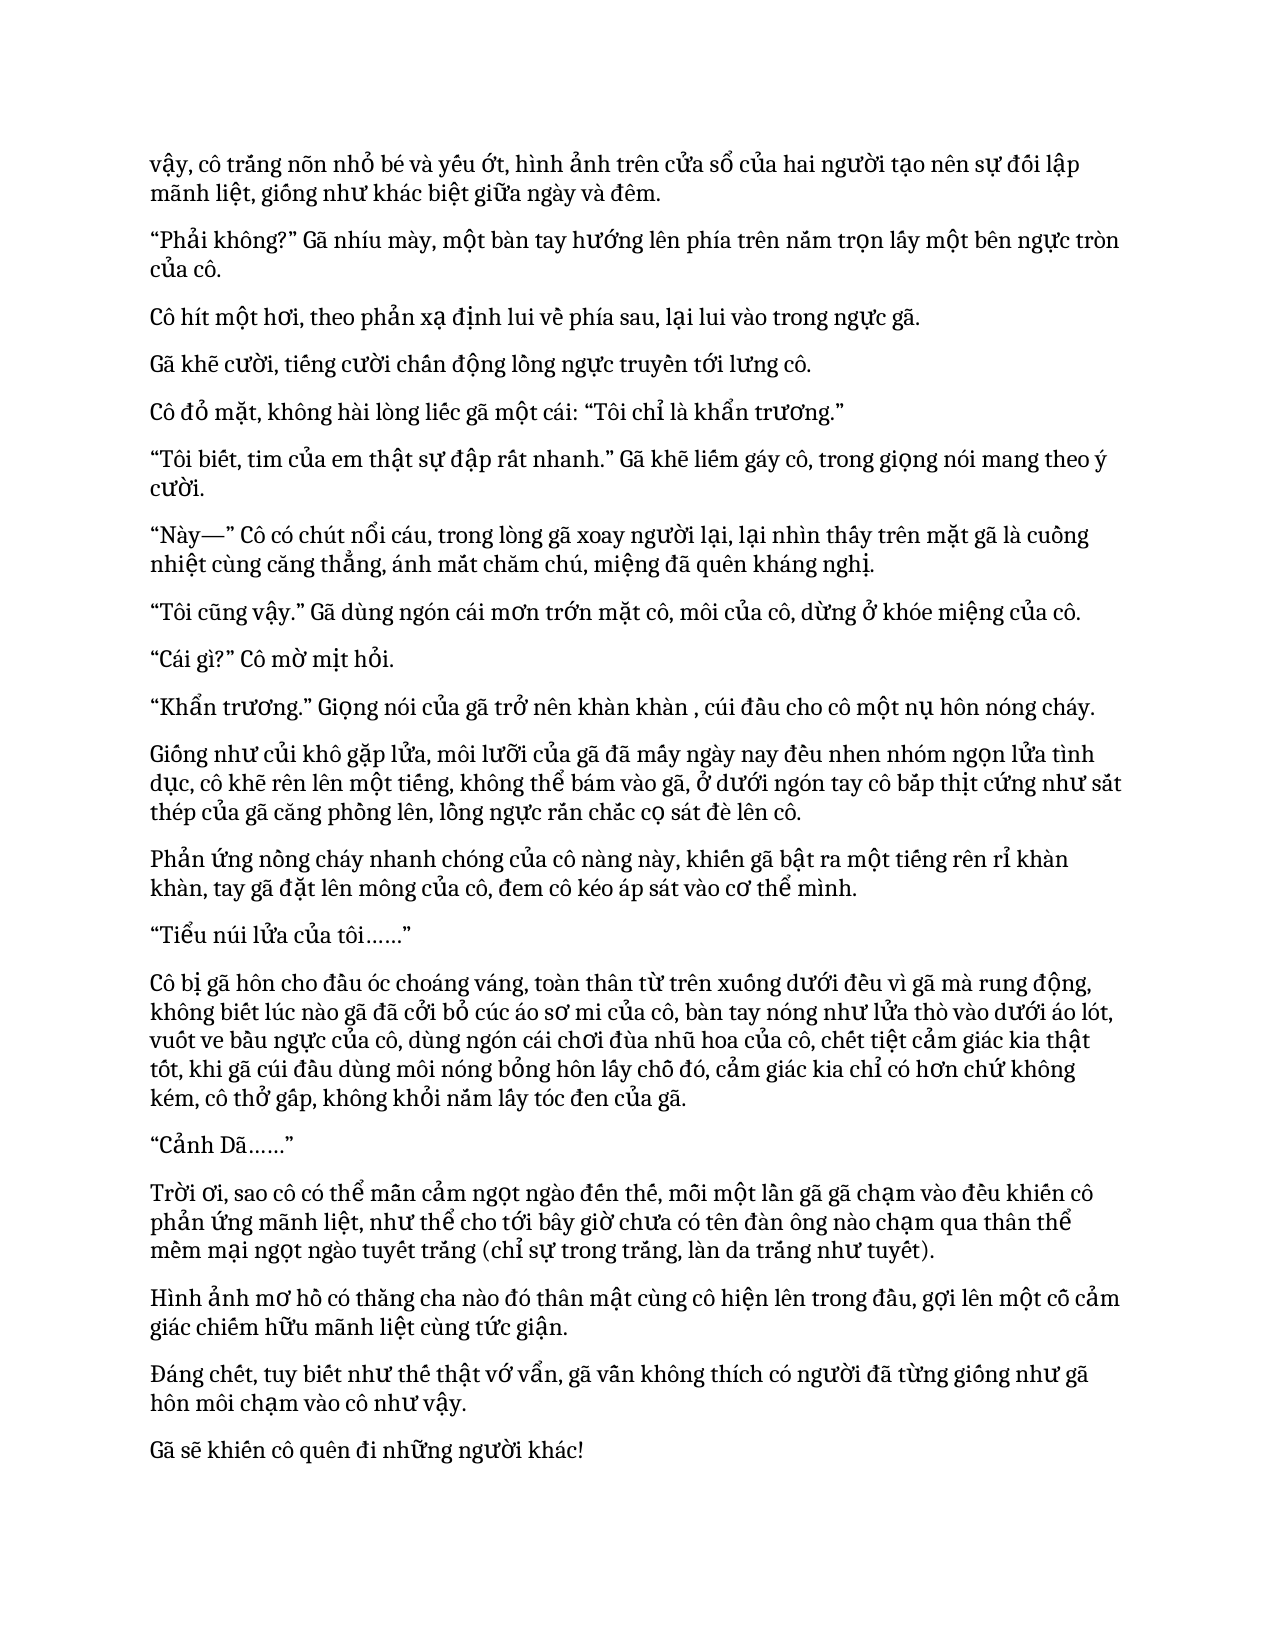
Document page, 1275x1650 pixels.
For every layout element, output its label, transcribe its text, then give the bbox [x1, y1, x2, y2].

text “Này—” Cô có chút nổi cáu, trong lòng gã xoay người lại, lại nhìn thấy trên mặt gã là cuồng nhiệt cùng căng thẳng, ánh mắt chăm chú, miệng đã quên kháng nghị. [150, 521, 1125, 579]
text Cô đỏ mặt, không hài lòng liếc gã một cái: “Tôi chỉ là khẩn trương.” [150, 397, 1125, 426]
text “Tôi biết, tim của em thật sự đập rất nhanh.” Gã khẽ liếm gáy cô, trong giọng nói mang theo ý cười. [150, 445, 1125, 502]
text “Tôi cũng vậy.” Gã dùng ngón cái mơn trớn mặt cô, môi của cô, dừng ở khóe miệng của cô. [150, 597, 1125, 626]
text “Cái gì?” Cô mờ mịt hỏi. [150, 645, 1125, 674]
text Giống như củi khô gặp lửa, môi lưỡi của gã đã mấy ngày nay đều nhen nhóm ngọn lửa tình dục, cô khẽ rên lên một tiếng, không thể bám vào gã, ở dưới ngón tay cô bắp thịt cứng như sắt thép của gã căng phồng lên, lồng ngực rắn chắc cọ sát đè lên cô. [150, 740, 1125, 826]
text “Phải không?” Gã nhíu mày, một bàn tay hướng lên phía trên nắm trọn lấy một bên ngực tròn của cô. [150, 226, 1125, 284]
text Gã khẽ cười, tiếng cười chấn động lồng ngực truyền tới lưng cô. [150, 350, 1125, 379]
text Trời ơi, sao cô có thể mẫn cảm ngọt ngào đến thế, mỗi một lần gã gã chạm vào đều khiến cô phản ứng mãnh liệt, như thể cho tới bây giờ chưa có tên đàn ông nào chạm qua thân thể mềm mại ngọt ngào tuyết trắng (chỉ sự trong trắng, làn da trắng như tuyết). [150, 1179, 1125, 1265]
text “Tiểu núi lửa của tôi……” [150, 921, 1125, 950]
text Hình ảnh mơ hồ có thằng cha nào đó thân mật cùng cô hiện lên trong đầu, gợi lên một cỗ cảm giác chiếm hữu mãnh liệt cùng tức giận. [150, 1284, 1125, 1341]
text Đáng chết, tuy biết như thế thật vớ vẩn, gã vẫn không thích có người đã từng giống như gã hôn môi chạm vào cô như vậy. [150, 1360, 1125, 1417]
text “Cảnh Dã……” [150, 1131, 1125, 1160]
text Cô bị gã hôn cho đầu óc choáng váng, toàn thân từ trên xuống dưới đều vì gã mà rung động, không biết lúc nào gã đã cởi bỏ cúc áo sơ mi của cô, bàn tay nóng như lửa thò vào dưới áo lót, vuốt ve bầu ngực của cô, dùng ngón cái chơi đùa nhũ hoa của cô, chết tiệt cảm giác kia thật tốt, khi gã cúi đầu dùng môi nóng bỏng hôn lấy chỗ đó, cảm giác kia chỉ có hơn chứ không kém, cô thở gấp, không khỏi nắm lấy tóc đen của gã. [150, 969, 1125, 1112]
text Phản ứng nồng cháy nhanh chóng của cô nàng này, khiến gã bật ra một tiếng rên rỉ khàn khàn, tay gã đặt lên mông của cô, đem cô kéo áp sát vào cơ thể mình. [150, 845, 1125, 902]
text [150, 150, 1125, 207]
text Cô hít một hơi, theo phản xạ định lui về phía sau, lại lui vào trong ngực gã. [150, 302, 1125, 331]
text “Khẩn trương.” Giọng nói của gã trở nên khàn khàn , cúi đầu cho cô một nụ hôn nóng cháy. [150, 692, 1125, 721]
text Gã sẽ khiến cô quên đi những người khác! [150, 1436, 1125, 1465]
